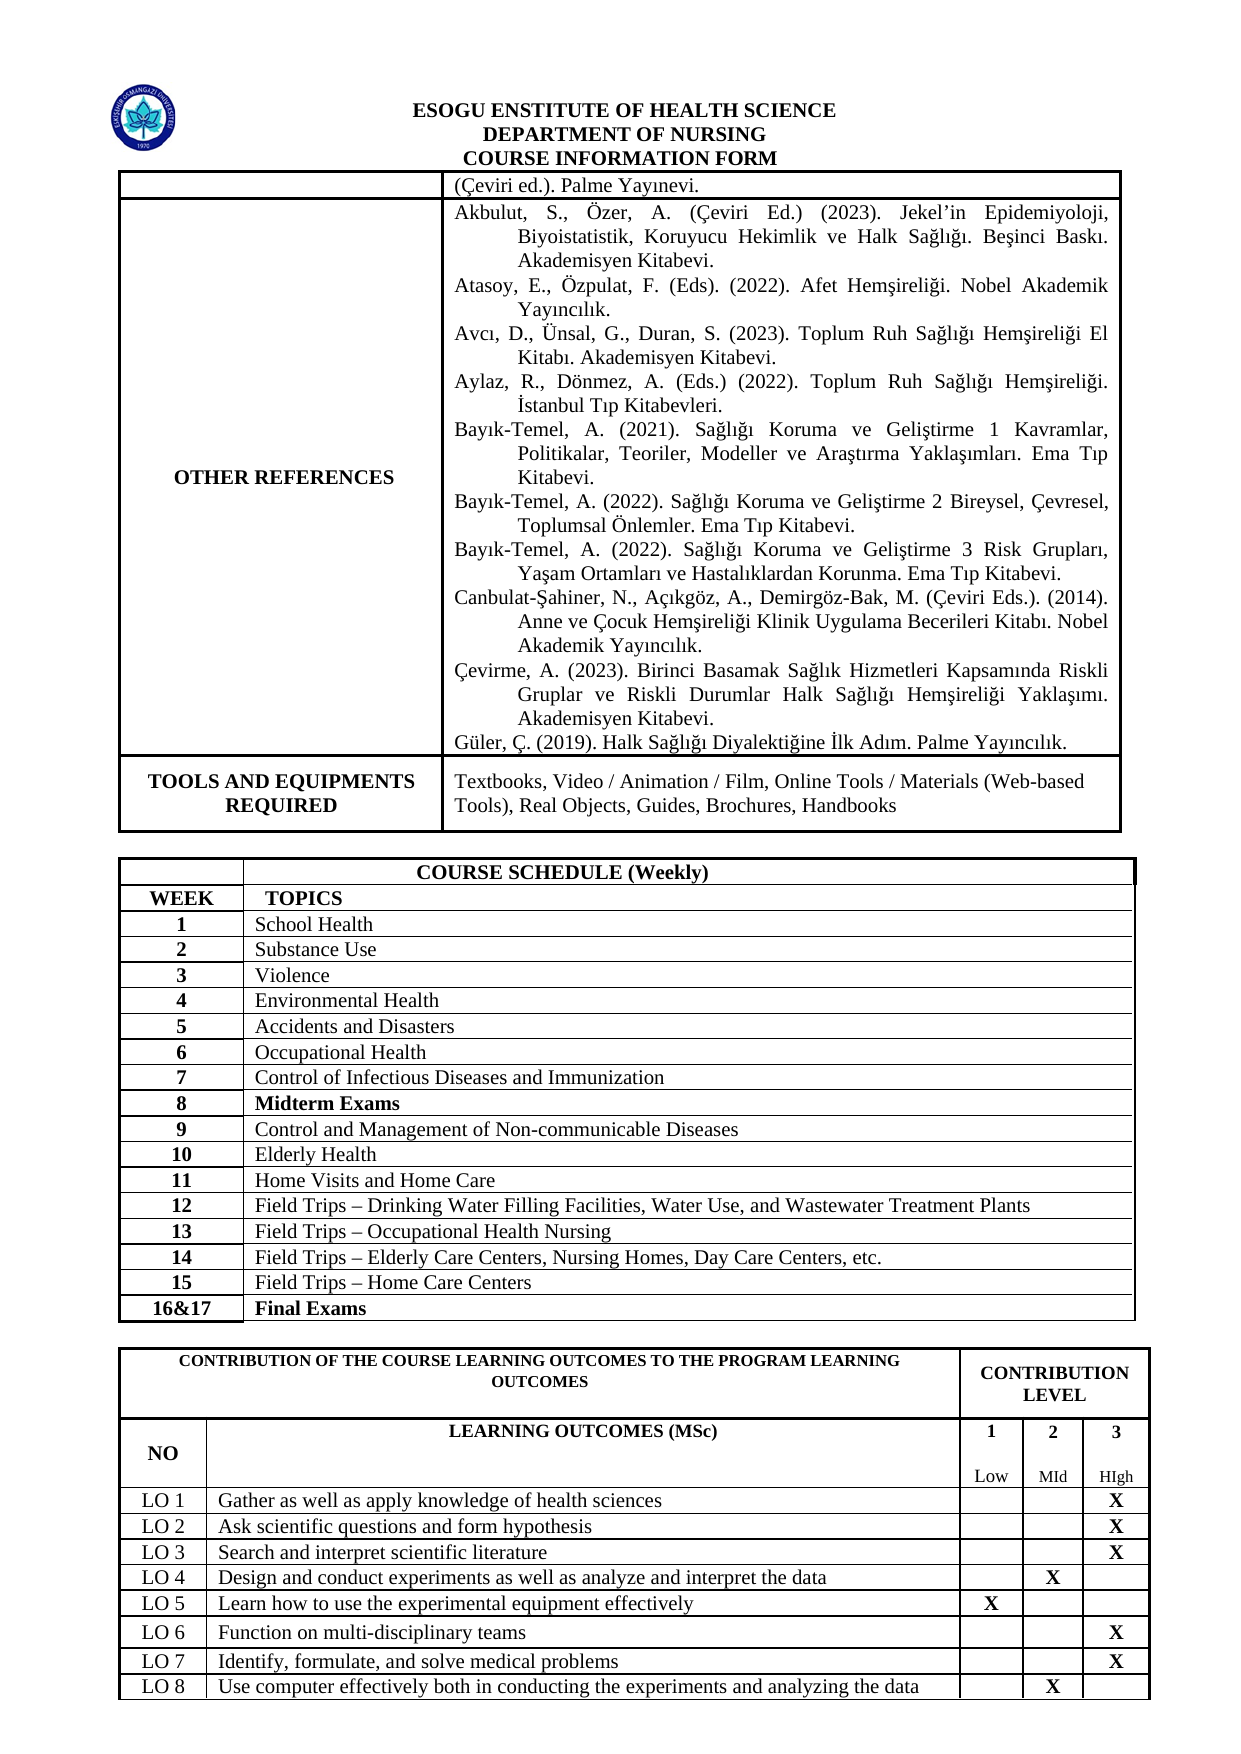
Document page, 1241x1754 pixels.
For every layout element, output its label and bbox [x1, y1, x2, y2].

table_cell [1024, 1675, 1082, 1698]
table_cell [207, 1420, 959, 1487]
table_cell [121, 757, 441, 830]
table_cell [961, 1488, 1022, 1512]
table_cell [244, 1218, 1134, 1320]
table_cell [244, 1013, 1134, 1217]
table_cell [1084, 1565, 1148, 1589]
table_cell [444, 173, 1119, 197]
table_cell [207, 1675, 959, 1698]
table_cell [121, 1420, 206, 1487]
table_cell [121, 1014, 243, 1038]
picture [110, 82, 176, 152]
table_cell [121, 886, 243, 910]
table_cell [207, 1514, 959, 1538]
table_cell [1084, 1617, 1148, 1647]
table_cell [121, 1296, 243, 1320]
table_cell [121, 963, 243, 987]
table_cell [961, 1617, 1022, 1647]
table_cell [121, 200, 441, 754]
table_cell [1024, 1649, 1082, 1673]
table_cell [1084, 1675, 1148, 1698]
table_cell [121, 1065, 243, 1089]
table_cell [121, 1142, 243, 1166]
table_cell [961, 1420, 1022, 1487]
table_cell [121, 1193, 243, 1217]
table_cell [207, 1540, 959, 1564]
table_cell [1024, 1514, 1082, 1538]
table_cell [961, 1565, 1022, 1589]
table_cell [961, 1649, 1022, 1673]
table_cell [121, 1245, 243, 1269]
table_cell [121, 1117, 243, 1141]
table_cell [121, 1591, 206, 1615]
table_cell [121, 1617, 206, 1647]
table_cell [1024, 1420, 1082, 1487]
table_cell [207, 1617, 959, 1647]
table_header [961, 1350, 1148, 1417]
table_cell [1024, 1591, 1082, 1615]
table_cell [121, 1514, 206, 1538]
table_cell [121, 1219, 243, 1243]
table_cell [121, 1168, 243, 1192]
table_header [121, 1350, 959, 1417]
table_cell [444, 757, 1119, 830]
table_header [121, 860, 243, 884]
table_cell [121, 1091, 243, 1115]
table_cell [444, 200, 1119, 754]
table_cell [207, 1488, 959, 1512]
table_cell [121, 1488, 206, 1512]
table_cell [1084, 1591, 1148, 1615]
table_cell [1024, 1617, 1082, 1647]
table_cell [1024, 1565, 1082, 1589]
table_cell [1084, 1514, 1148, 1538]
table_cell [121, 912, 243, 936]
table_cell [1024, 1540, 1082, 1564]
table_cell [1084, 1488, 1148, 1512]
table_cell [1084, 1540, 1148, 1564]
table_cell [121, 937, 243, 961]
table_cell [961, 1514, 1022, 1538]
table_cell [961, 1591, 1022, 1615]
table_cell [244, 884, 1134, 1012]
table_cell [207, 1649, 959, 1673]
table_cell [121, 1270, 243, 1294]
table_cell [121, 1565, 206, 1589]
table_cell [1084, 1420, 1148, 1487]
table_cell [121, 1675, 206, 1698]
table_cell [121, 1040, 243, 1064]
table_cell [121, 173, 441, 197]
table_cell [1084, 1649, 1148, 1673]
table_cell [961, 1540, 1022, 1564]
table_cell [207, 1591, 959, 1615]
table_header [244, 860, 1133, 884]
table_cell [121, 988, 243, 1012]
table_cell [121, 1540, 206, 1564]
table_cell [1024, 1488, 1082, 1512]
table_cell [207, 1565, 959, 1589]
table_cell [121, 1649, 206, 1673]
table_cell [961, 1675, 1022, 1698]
